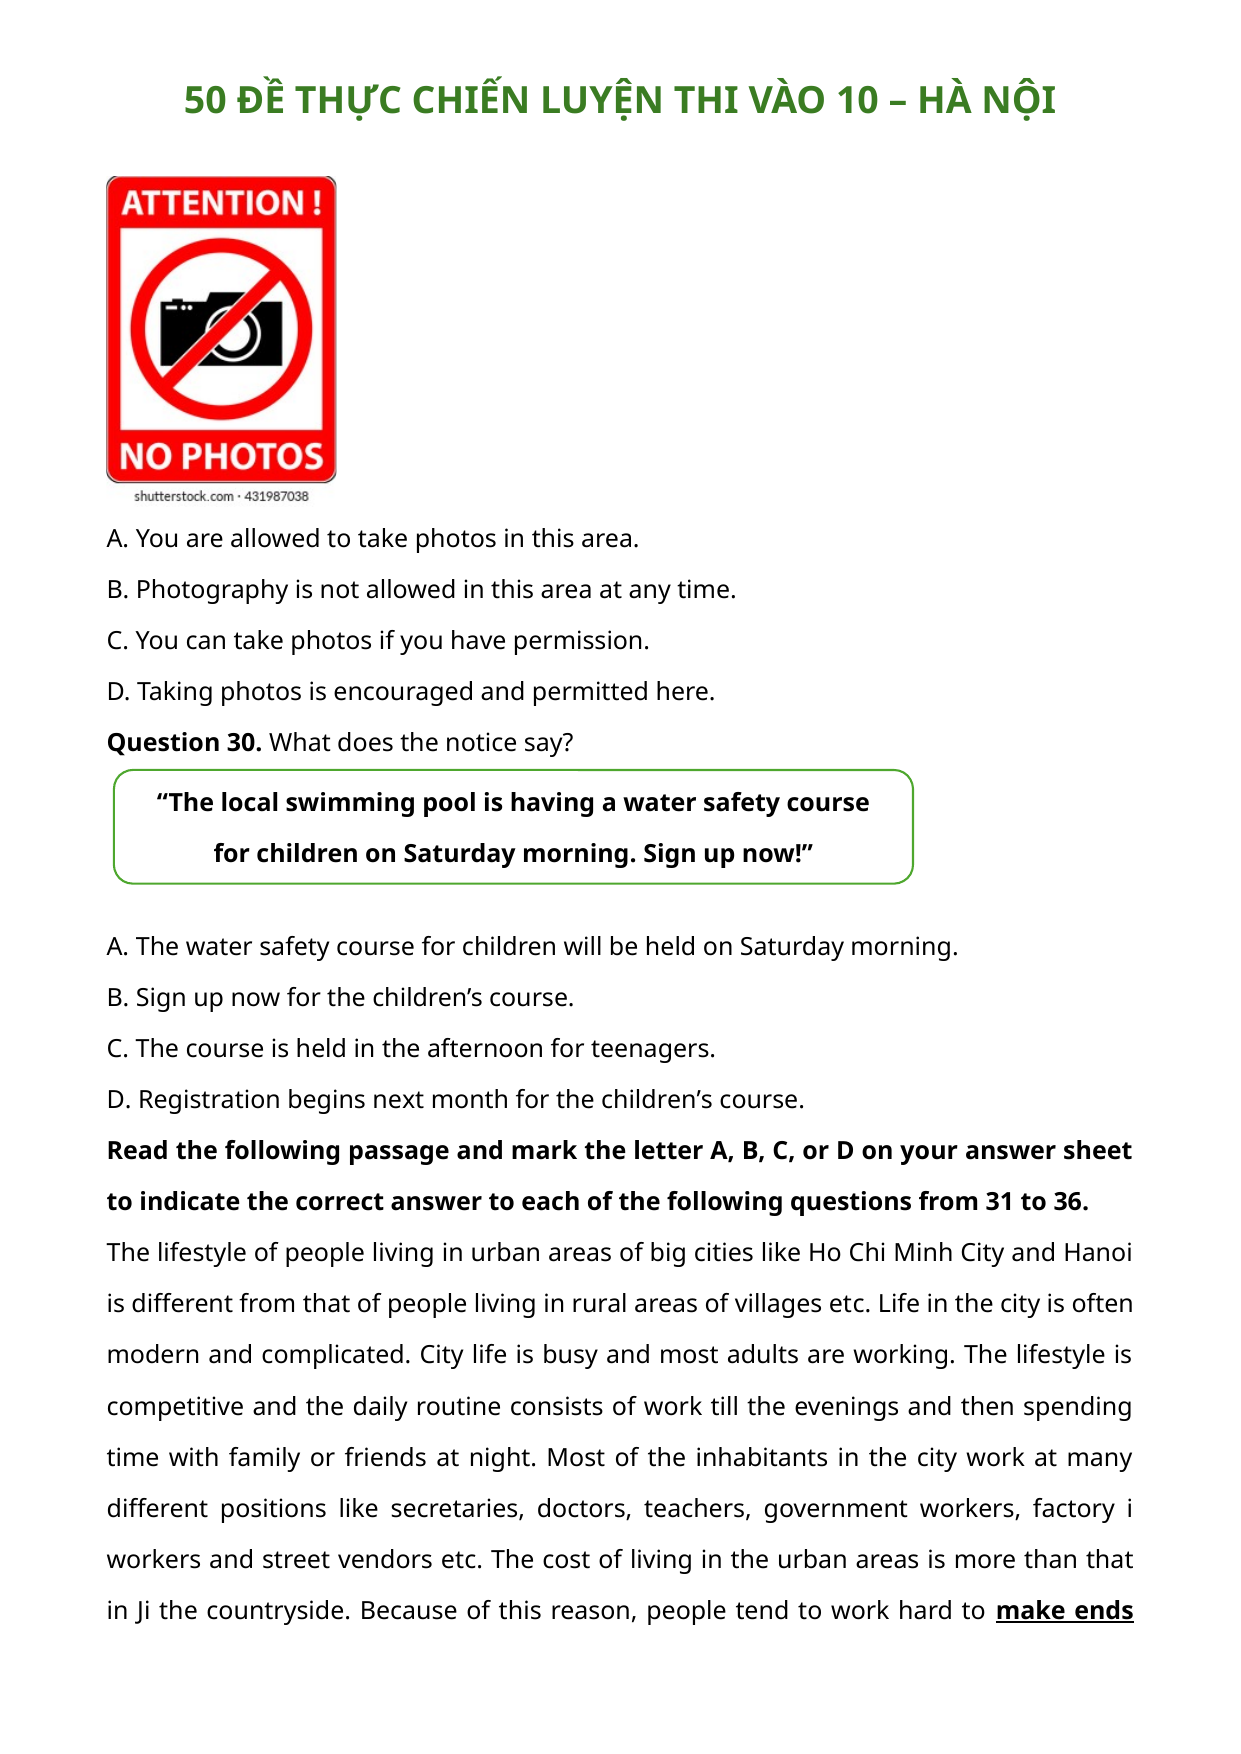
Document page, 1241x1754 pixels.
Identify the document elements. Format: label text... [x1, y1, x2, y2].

text A. You are allowed to take photos in this area. [106, 521, 1134, 554]
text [106, 1235, 1134, 1626]
text A. The water safety course for children will be held on Saturday morning. [106, 929, 1134, 963]
text D. Registration begins next month for the children’s course. [106, 1082, 1134, 1116]
text Read the following passage and mark the letter A, B, C, or D on your answer sheet to indicate the correct answer to each of the following questions from 31 to 36. [106, 1133, 1134, 1218]
text B. Photography is not allowed in this area at any time. [106, 572, 1134, 606]
text D. Taking photos is encouraged and permitted here. [106, 674, 1134, 708]
text B. Sign up now for the children’s course. [106, 980, 1134, 1014]
text Question 30. What does the notice say? [106, 725, 1134, 759]
text C. You can take photos if you have permission. [106, 623, 1134, 657]
picture [106, 176, 337, 507]
text C. The course is held in the afternoon for teenagers. [106, 1031, 1134, 1065]
